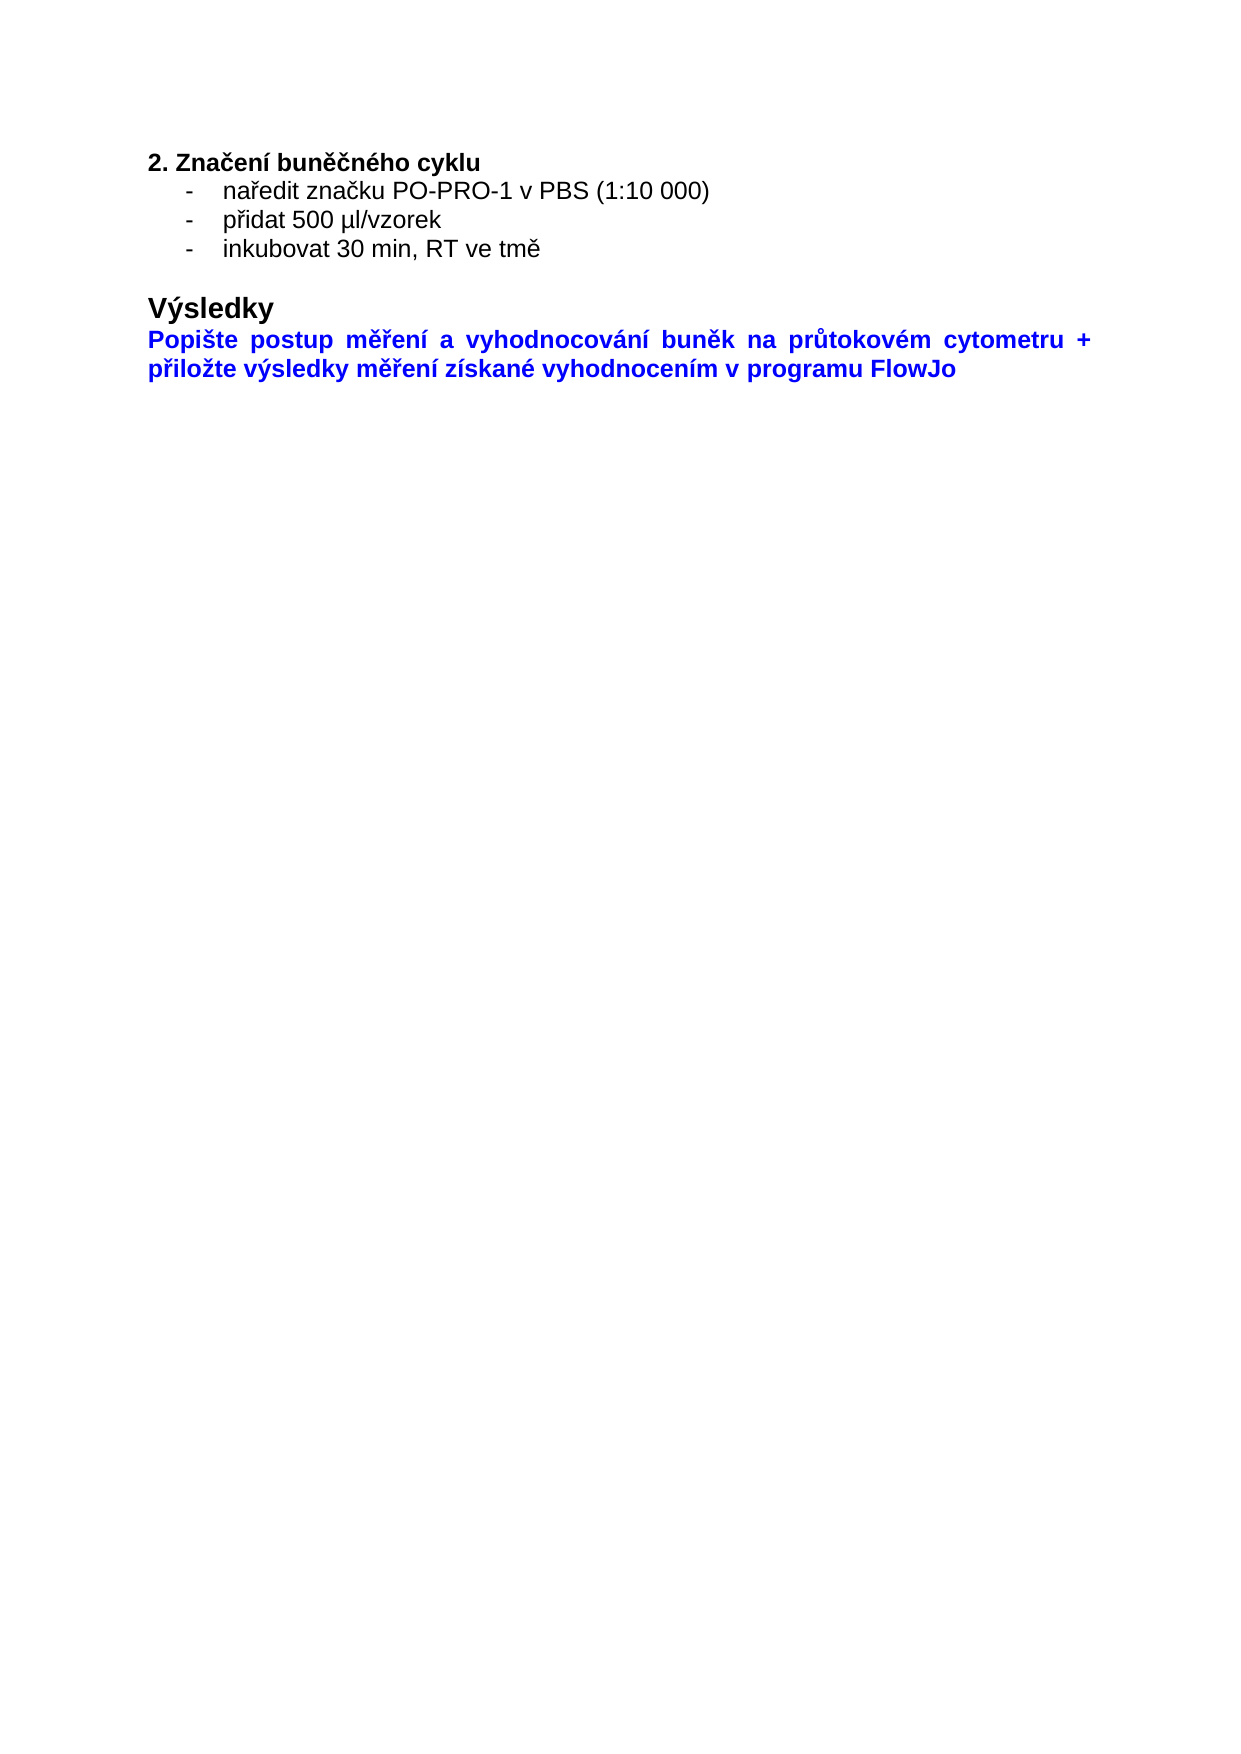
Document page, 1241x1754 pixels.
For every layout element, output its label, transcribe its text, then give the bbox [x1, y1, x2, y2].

list přidat 500 µl/vzorek [185, 205, 1093, 234]
text Popište postup měření a vyhodnocování buněk na průtokovém cytometru + přiložte výsledky měření získané vyhodnocením v programu FlowJo [148, 325, 1093, 382]
text Výsledky [148, 291, 1093, 325]
list inkubovat 30 min, RT ve tmě [185, 234, 1093, 263]
list naředit značku PO-PRO-1 v PBS (1:10 000) [185, 176, 1093, 205]
text 2. Značení buněčného cyklu [148, 148, 1093, 176]
